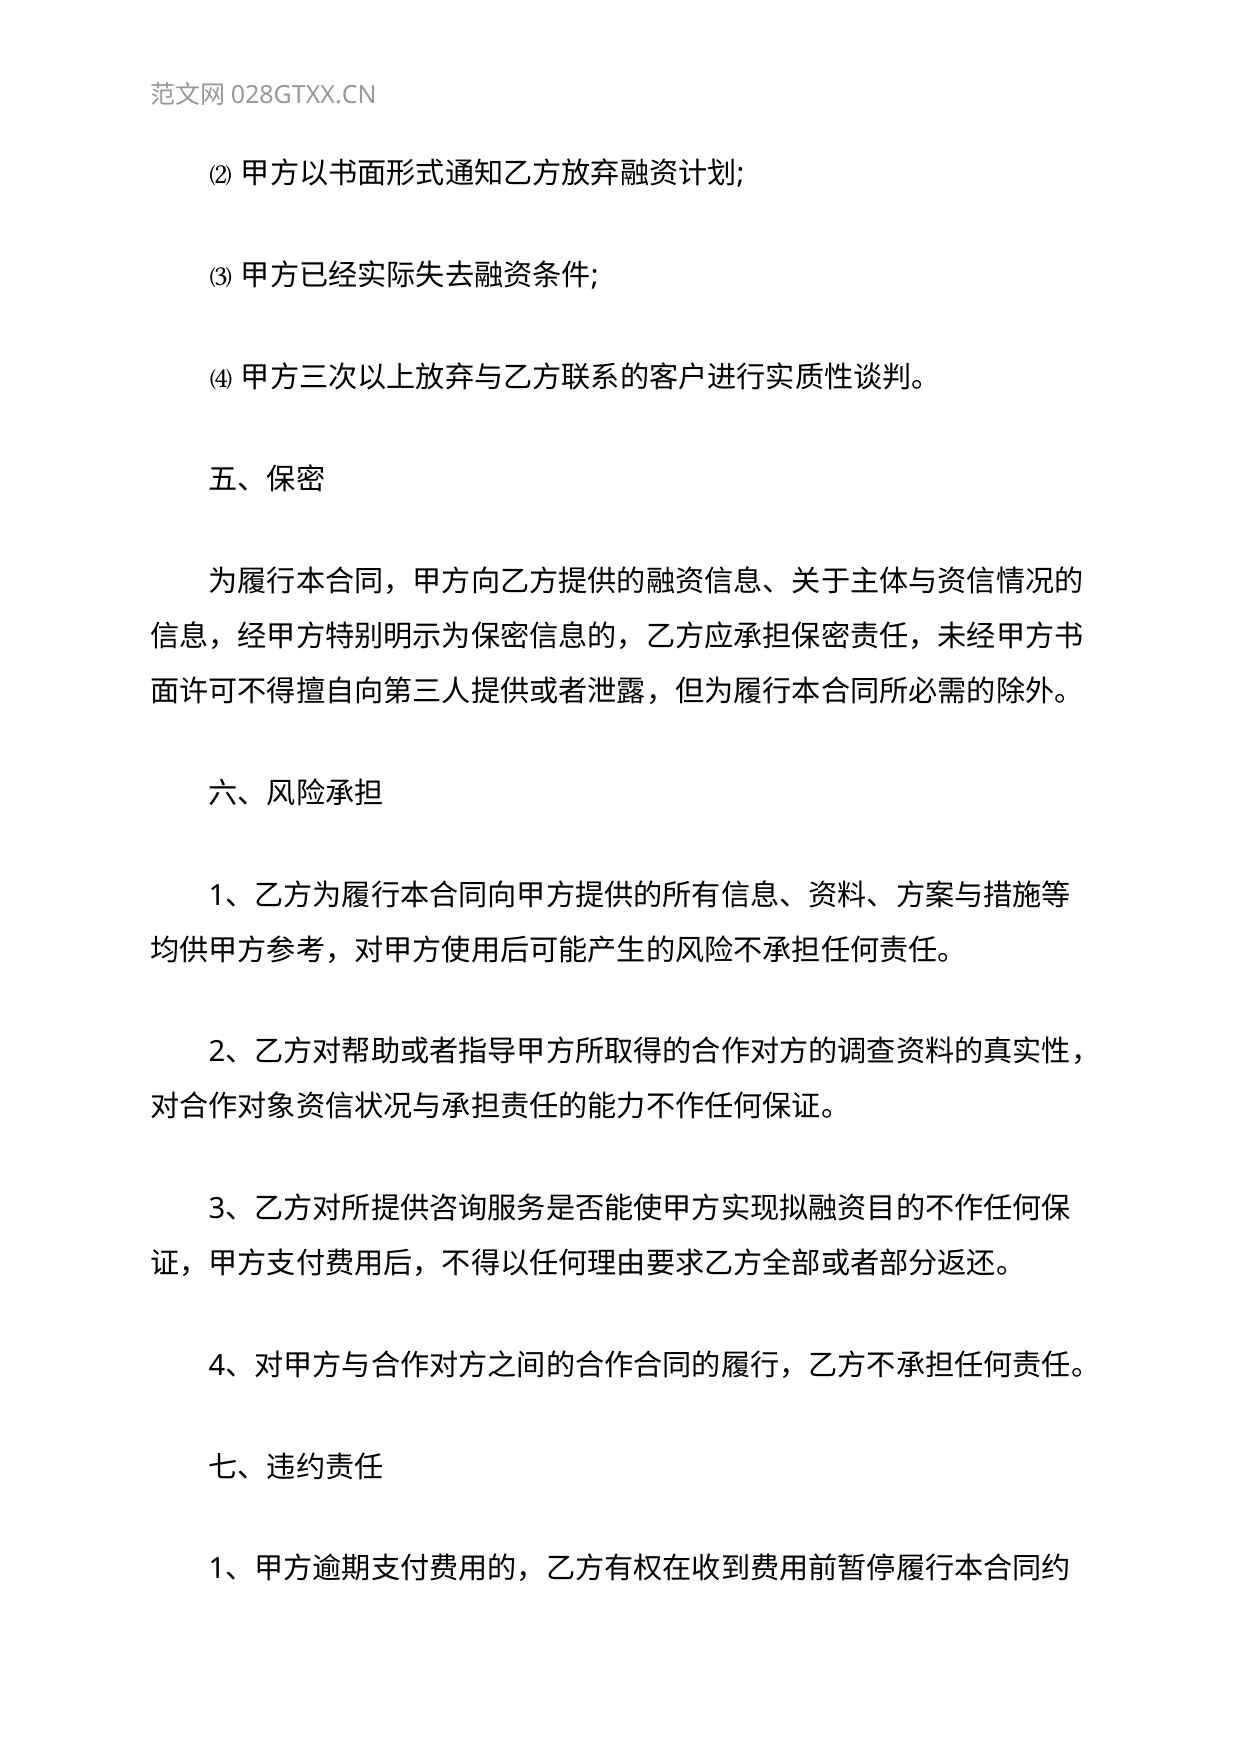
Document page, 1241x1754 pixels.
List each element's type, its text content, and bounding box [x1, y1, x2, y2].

text 3、乙方对所提供咨询服务是否能使甲方实现拟融资目的不作任何保证，甲方支付费用后，不得以任何理由要求乙方全部或者部分返还。 [150, 1184, 1090, 1282]
text 六、风险承担 [150, 769, 1090, 812]
text 七、违约责任 [150, 1443, 1090, 1486]
text ⑵ 甲方以书面形式通知乙方放弃融资计划; [150, 150, 1090, 192]
text 为履行本合同，甲方向乙方提供的融资信息、关于主体与资信情况的信息，经甲方特别明示为保密信息的，乙方应承担保密责任，未经甲方书面许可不得擅自向第三人提供或者泄露，但为履行本合同所必需的除外。 [150, 558, 1090, 710]
text ⑷ 甲方三次以上放弃与乙方联系的客户进行实质性谈判。 [150, 354, 1090, 396]
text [150, 1545, 1090, 1587]
text 五、保密 [150, 456, 1090, 498]
text 4、对甲方与合作对方之间的合作合同的履行，乙方不承担任何责任。 [150, 1341, 1090, 1384]
text 2、乙方对帮助或者指导甲方所取得的合作对方的调查资料的真实性，对合作对象资信状况与承担责任的能力不作任何保证。 [150, 1028, 1090, 1125]
text ⑶ 甲方已经实际失去融资条件; [150, 252, 1090, 294]
text 1、乙方为履行本合同向甲方提供的所有信息、资料、方案与措施等均供甲方参考，对甲方使用后可能产生的风险不承担任何责任。 [150, 871, 1090, 968]
